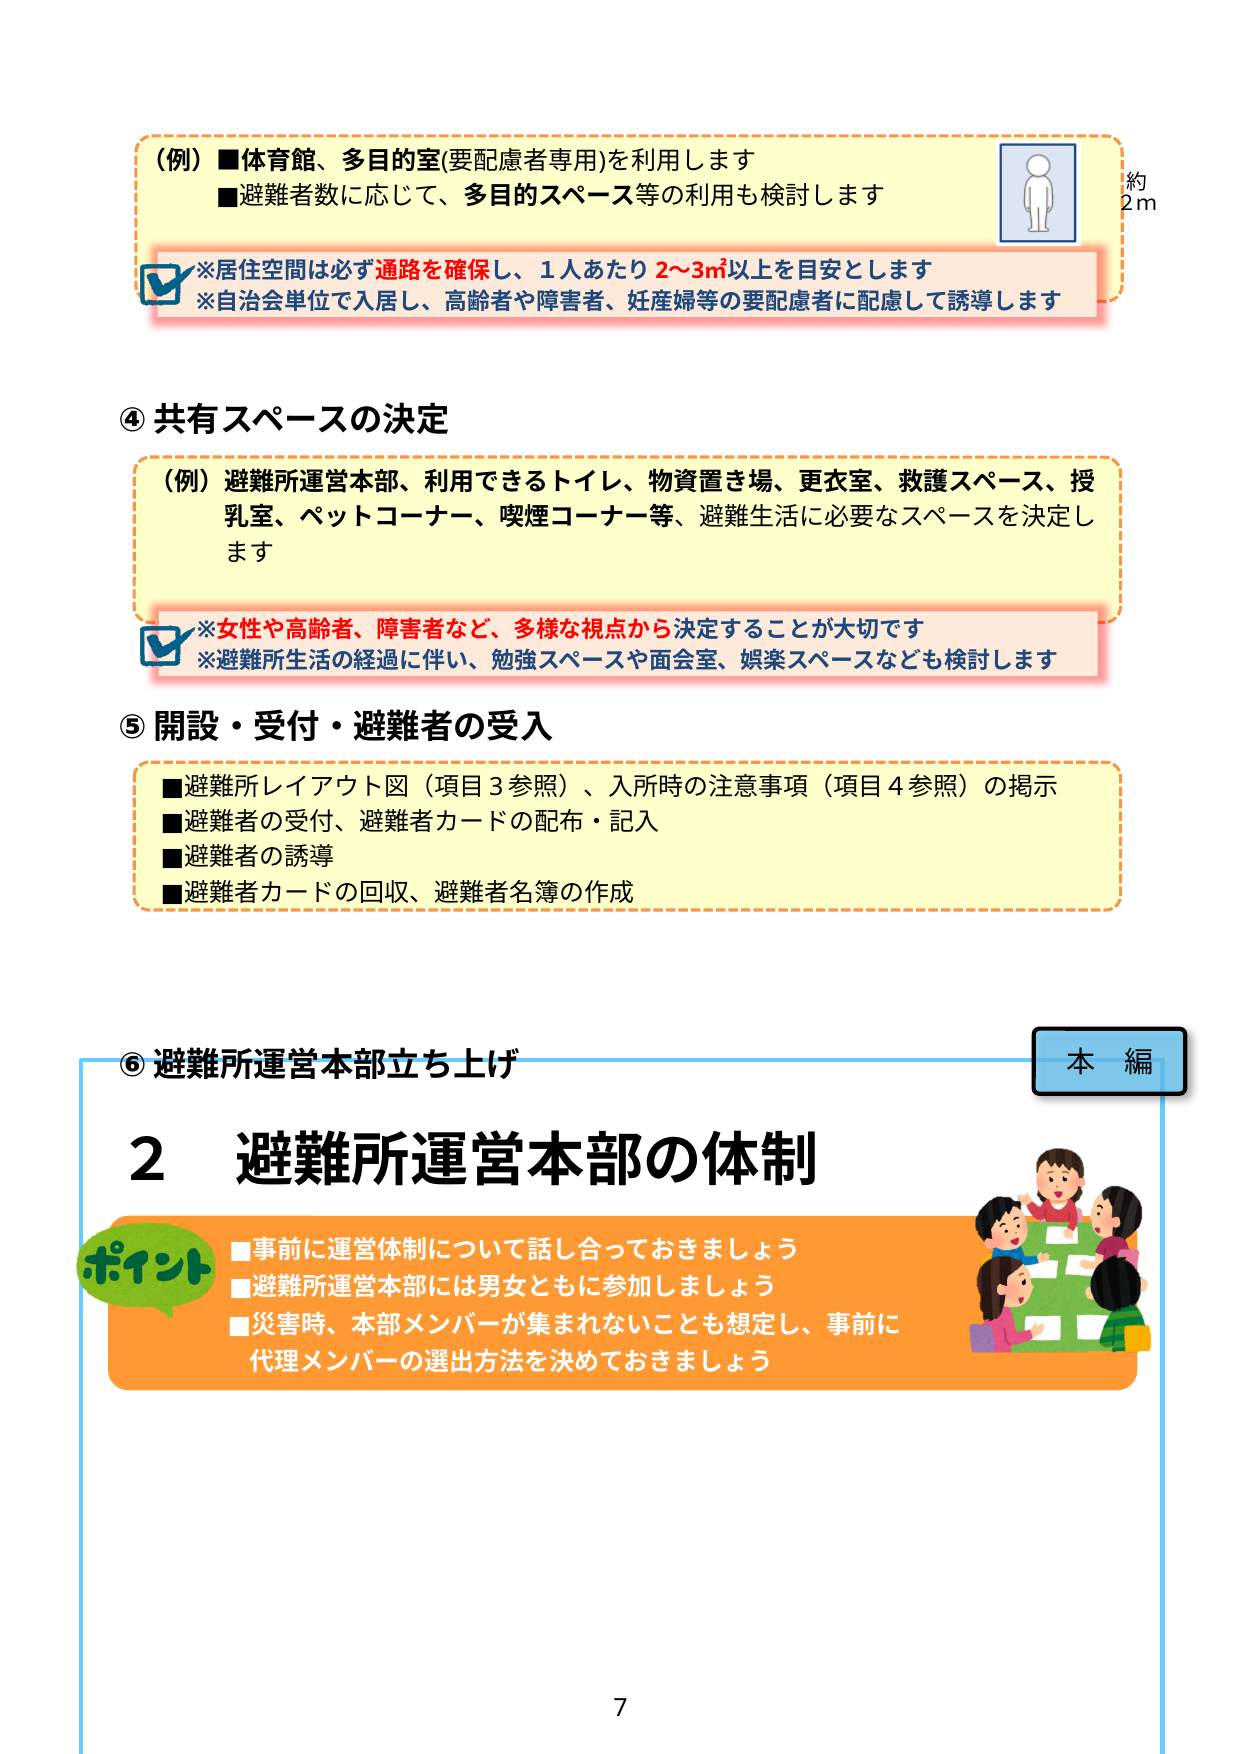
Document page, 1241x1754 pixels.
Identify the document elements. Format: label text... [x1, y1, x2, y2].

picture [145, 269, 175, 300]
picture [952, 1144, 1169, 1361]
text ２ 避難所運営本部の体制 [118, 1099, 1122, 1212]
picture [995, 140, 1081, 246]
text ④共有スペースの決定 [118, 379, 1122, 454]
picture [138, 624, 196, 667]
picture [138, 262, 196, 306]
picture [145, 631, 175, 661]
text ⑥避難所運営本部立ち上げ [118, 1024, 1122, 1099]
text ⑤開設・受付・避難者の受入 [118, 687, 1122, 762]
picture [70, 1217, 220, 1324]
